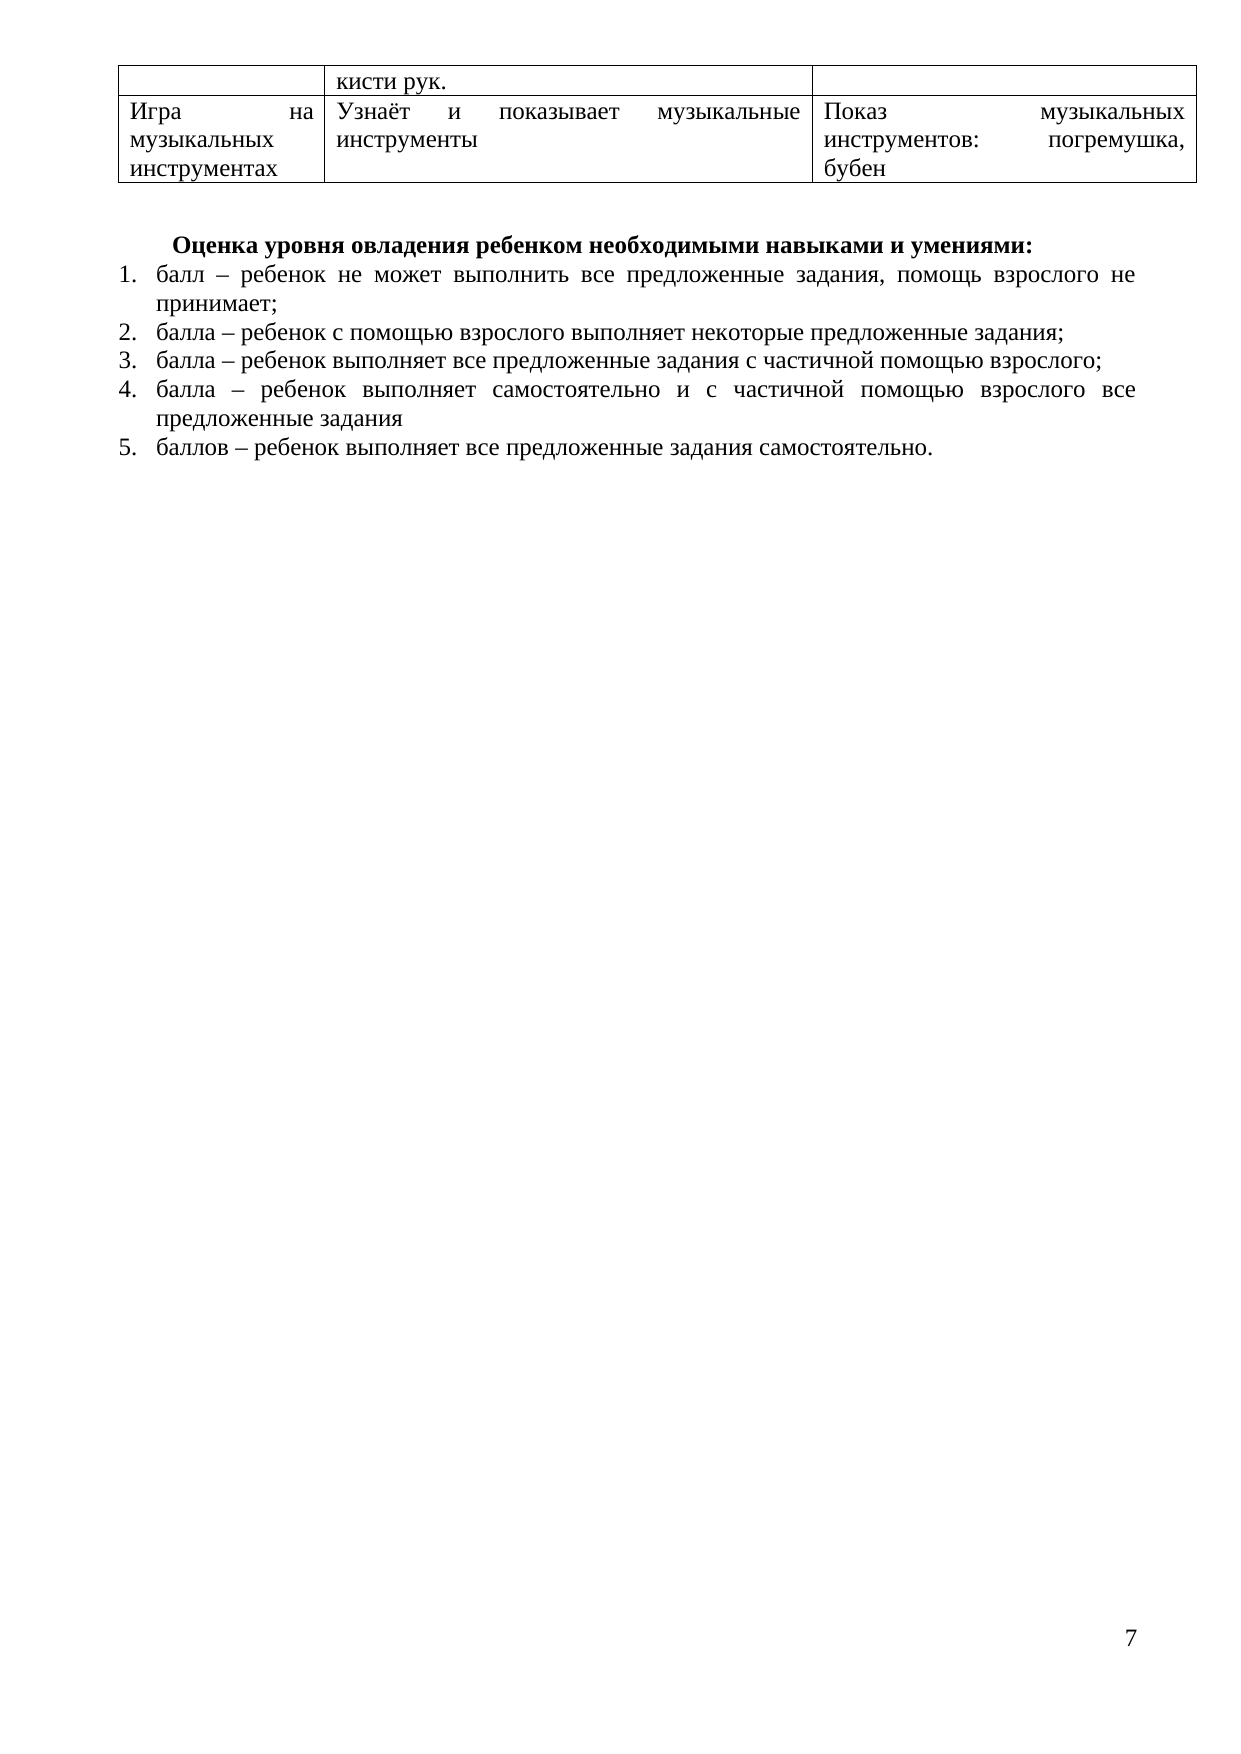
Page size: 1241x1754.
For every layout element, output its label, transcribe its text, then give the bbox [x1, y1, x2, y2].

table_cell Узнаёт и показывает музыкальные инструменты [325, 96, 812, 182]
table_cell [119, 66, 324, 95]
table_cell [325, 66, 812, 95]
table_cell Игра на музыкальных инструментах [119, 96, 324, 182]
list балла – ребенок с помощью взрослого выполняет некоторые предложенные задания; [118, 317, 1137, 345]
table_cell Показ музыкальных инструментов: погремушка, бубен [813, 96, 1196, 182]
text Оценка уровня овладения ребенком необходимыми навыками и умениями: [89, 230, 1137, 259]
list балла – ребенок выполняет самостоятельно и с частичной помощью взрослого все предложенные задания [118, 374, 1137, 432]
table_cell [813, 66, 1196, 95]
list баллов – ребенок выполняет все предложенные задания самостоятельно. [118, 432, 1137, 460]
list балла – ребенок выполняет все предложенные задания с частичной помощью взрослого; [118, 345, 1137, 374]
list балл – ребенок не может выполнить все предложенные задания, помощь взрослого не принимает; [118, 259, 1137, 317]
